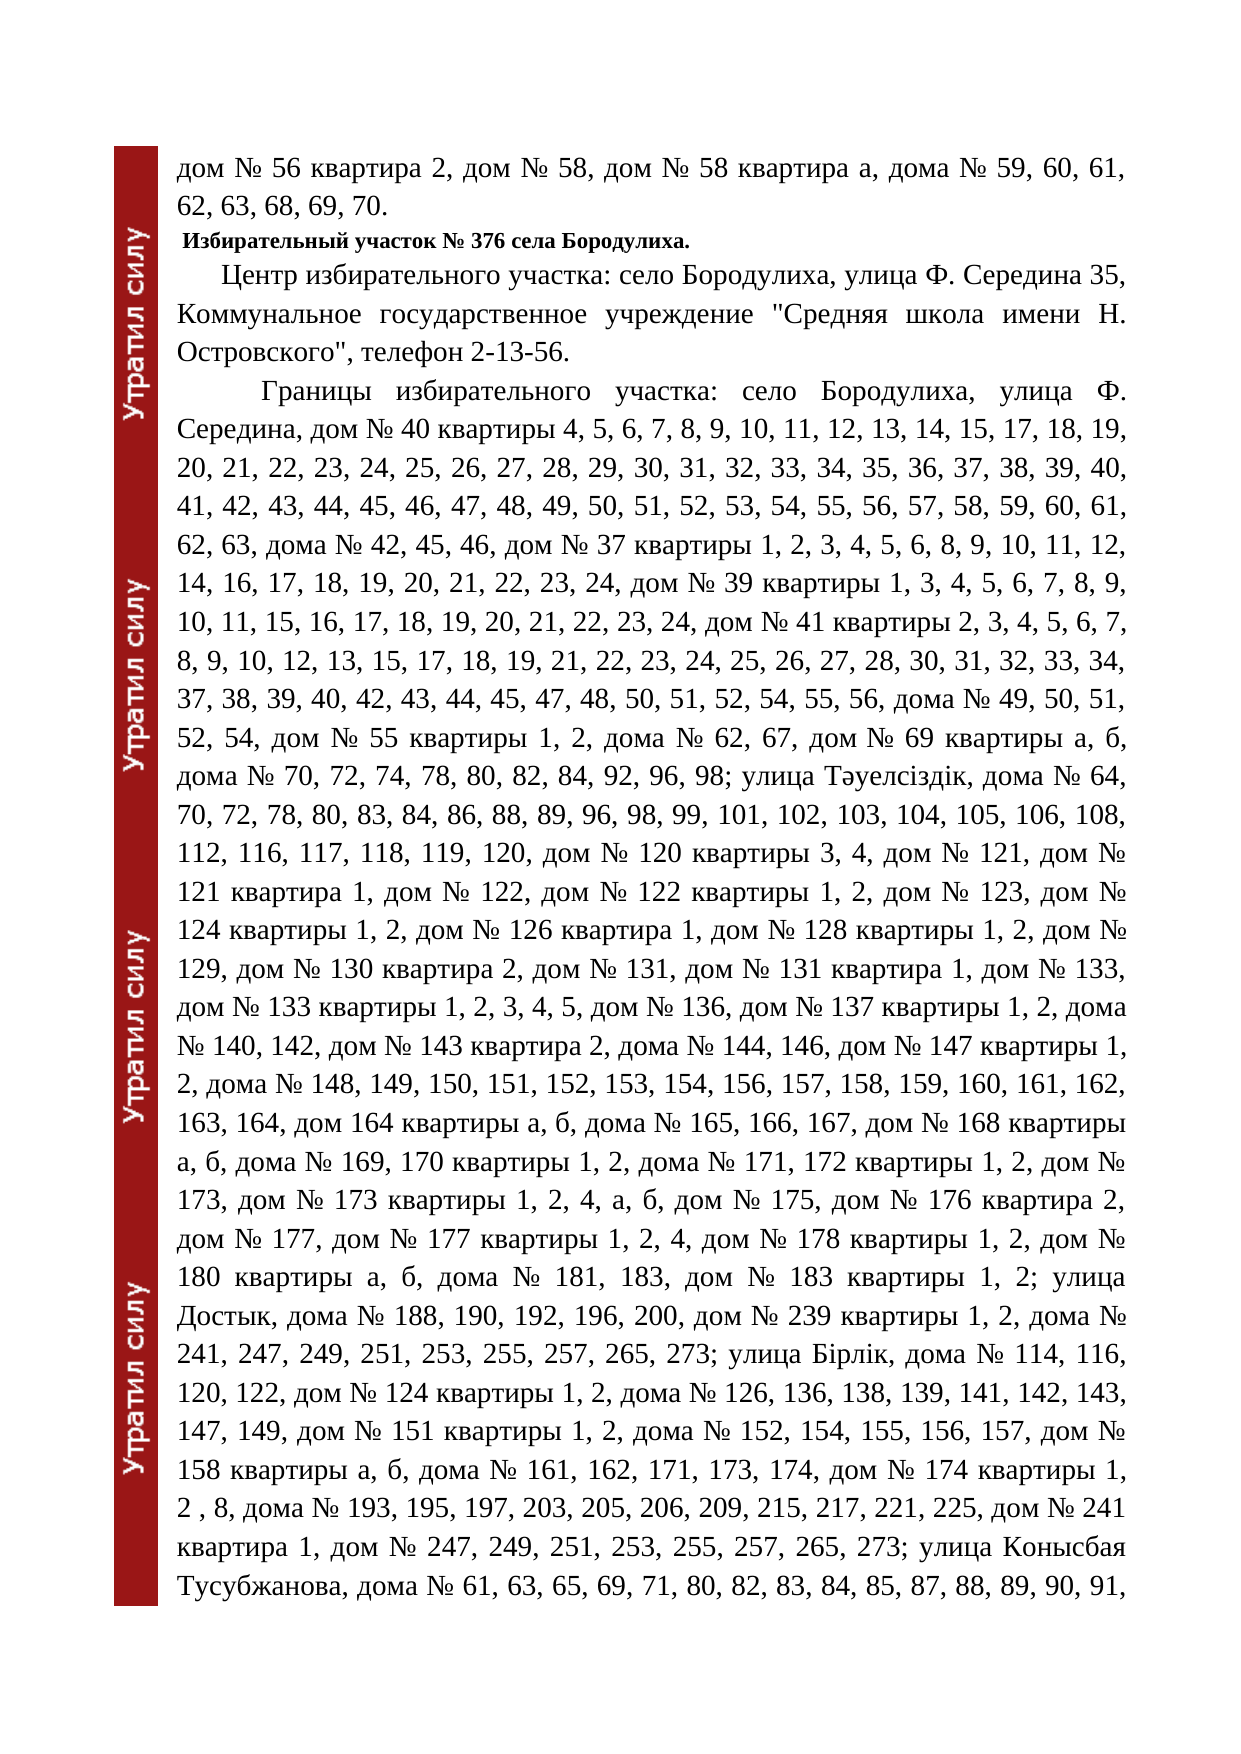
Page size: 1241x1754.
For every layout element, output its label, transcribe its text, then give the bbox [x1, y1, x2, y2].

picture [114, 368, 158, 373]
picture [114, 1601, 158, 1606]
picture [114, 146, 158, 150]
text Избирательный участок № 376 села Бородулиха. [112, 227, 1128, 253]
text Центр избирательного участка: село Бородулиха, улица Ф. Середина 35, Коммунальное государственное учреждение "Средняя школа имени Н. Островского", телефон 2-13-56. [112, 257, 1128, 368]
picture [114, 222, 158, 227]
picture [114, 253, 158, 257]
